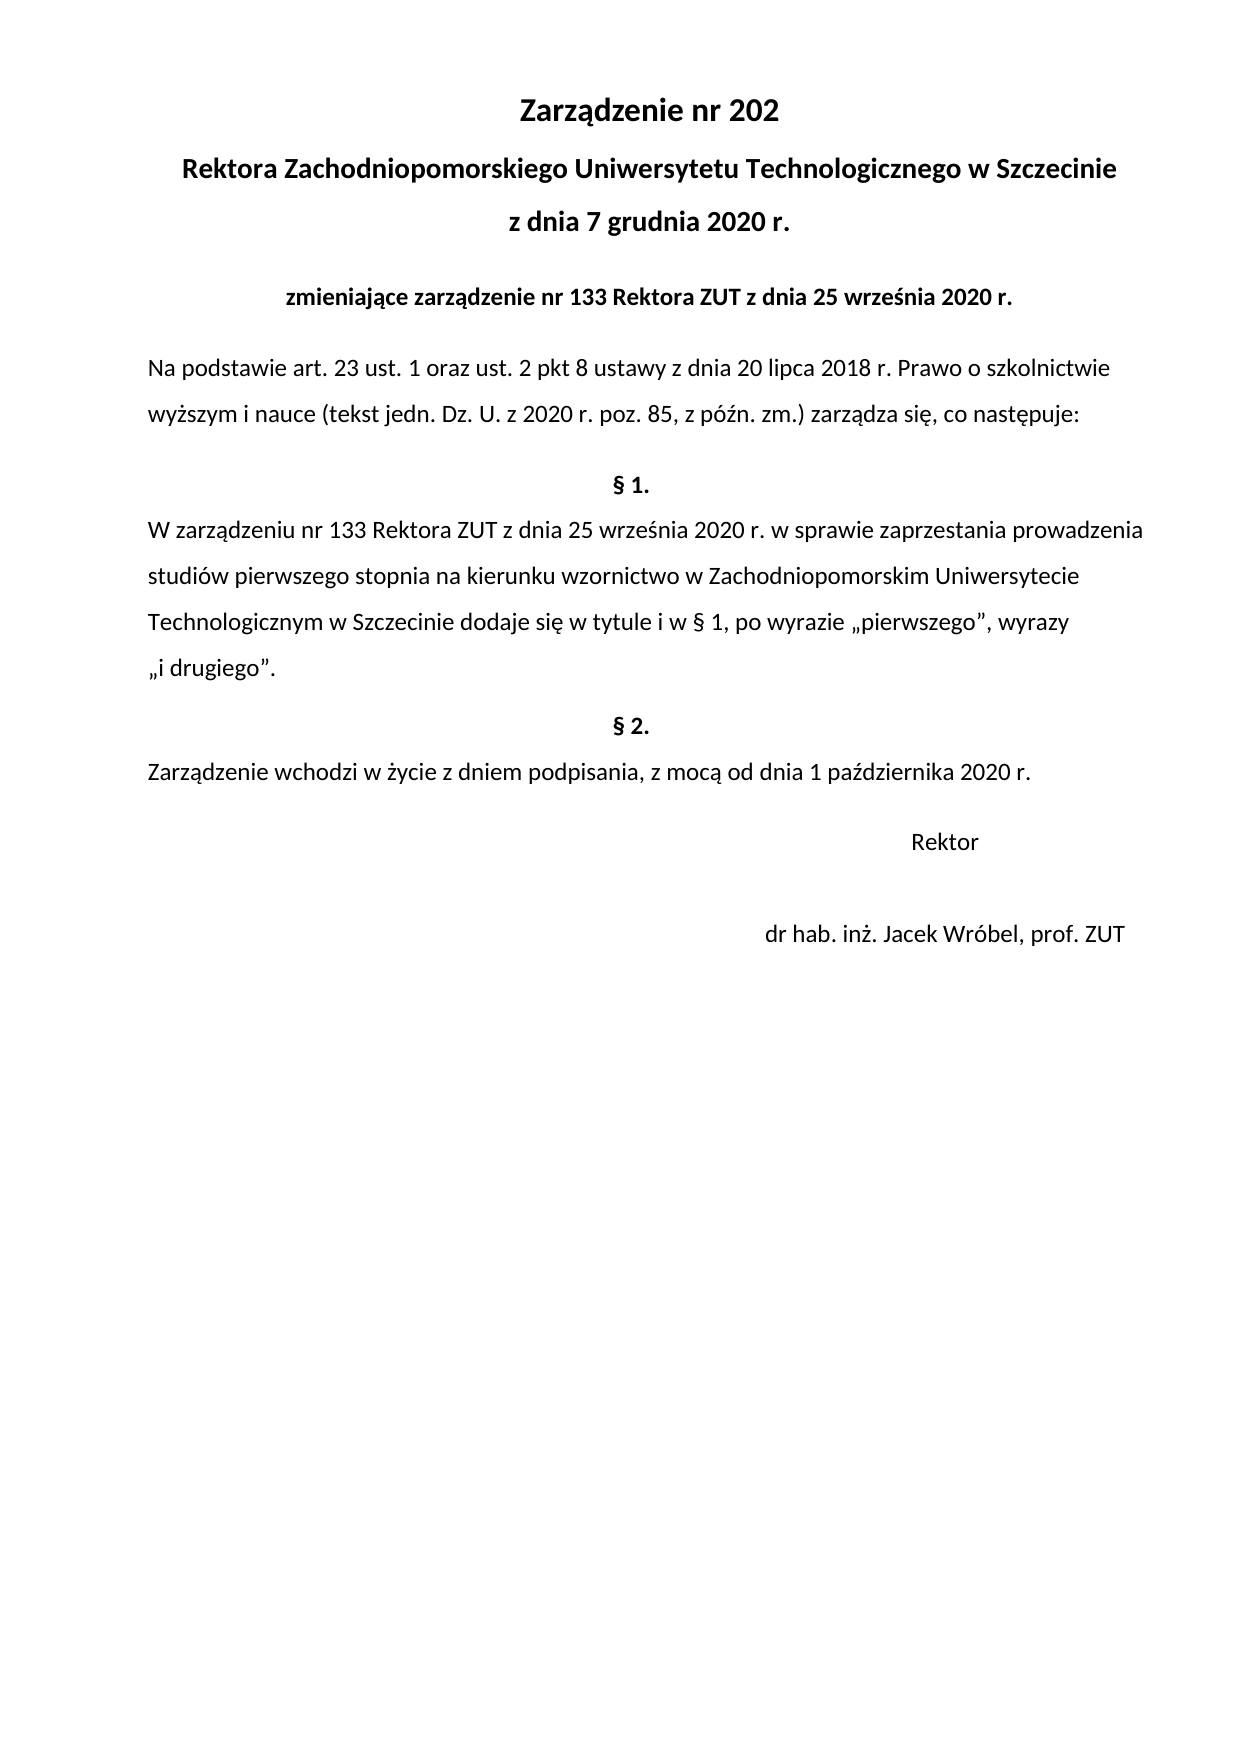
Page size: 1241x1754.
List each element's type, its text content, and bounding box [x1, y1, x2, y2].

subtitle zmieniające zarządzenie nr 133 Rektora ZUT z dnia 25 września 2020 r. [148, 282, 1152, 312]
subtitle Rektora Zachodniopomorskiego Uniwersytetu Technologicznego w Szczecinie z dnia 7 grudnia 2020 r. [148, 150, 1152, 239]
title Zarządzenie nr 202 [148, 89, 1152, 129]
text Na podstawie art. 23 ust. 1 oraz ust. 2 pkt 8 ustawy z dnia 20 lipca 2018 r. Prawo o szkolnictwie wyższym i nauce (tekst jedn. Dz. U. z 2020 r. poz. 85, z późn. zm.) zarządza się, co następuje: [148, 352, 1152, 428]
text W zarządzeniu nr 133 Rektora ZUT z dnia 25 września 2020 r. w sprawie zaprzestania prowadzenia studiów pierwszego stopnia na kierunku wzornictwo w Zachodniopomorskim Uniwersytecie Technologicznym w Szczecinie dodaje się w tytule i w § 1, po wyrazie „pierwszego”, wyrazy „i drugiego”. [148, 514, 1152, 682]
text Zarządzenie wchodzi w życie z dniem podpisania, z mocą od dnia 1 października 2020 r. [148, 756, 1152, 786]
text Rektor dr hab. inż. Jacek Wróbel, prof. ZUT [738, 826, 1152, 948]
